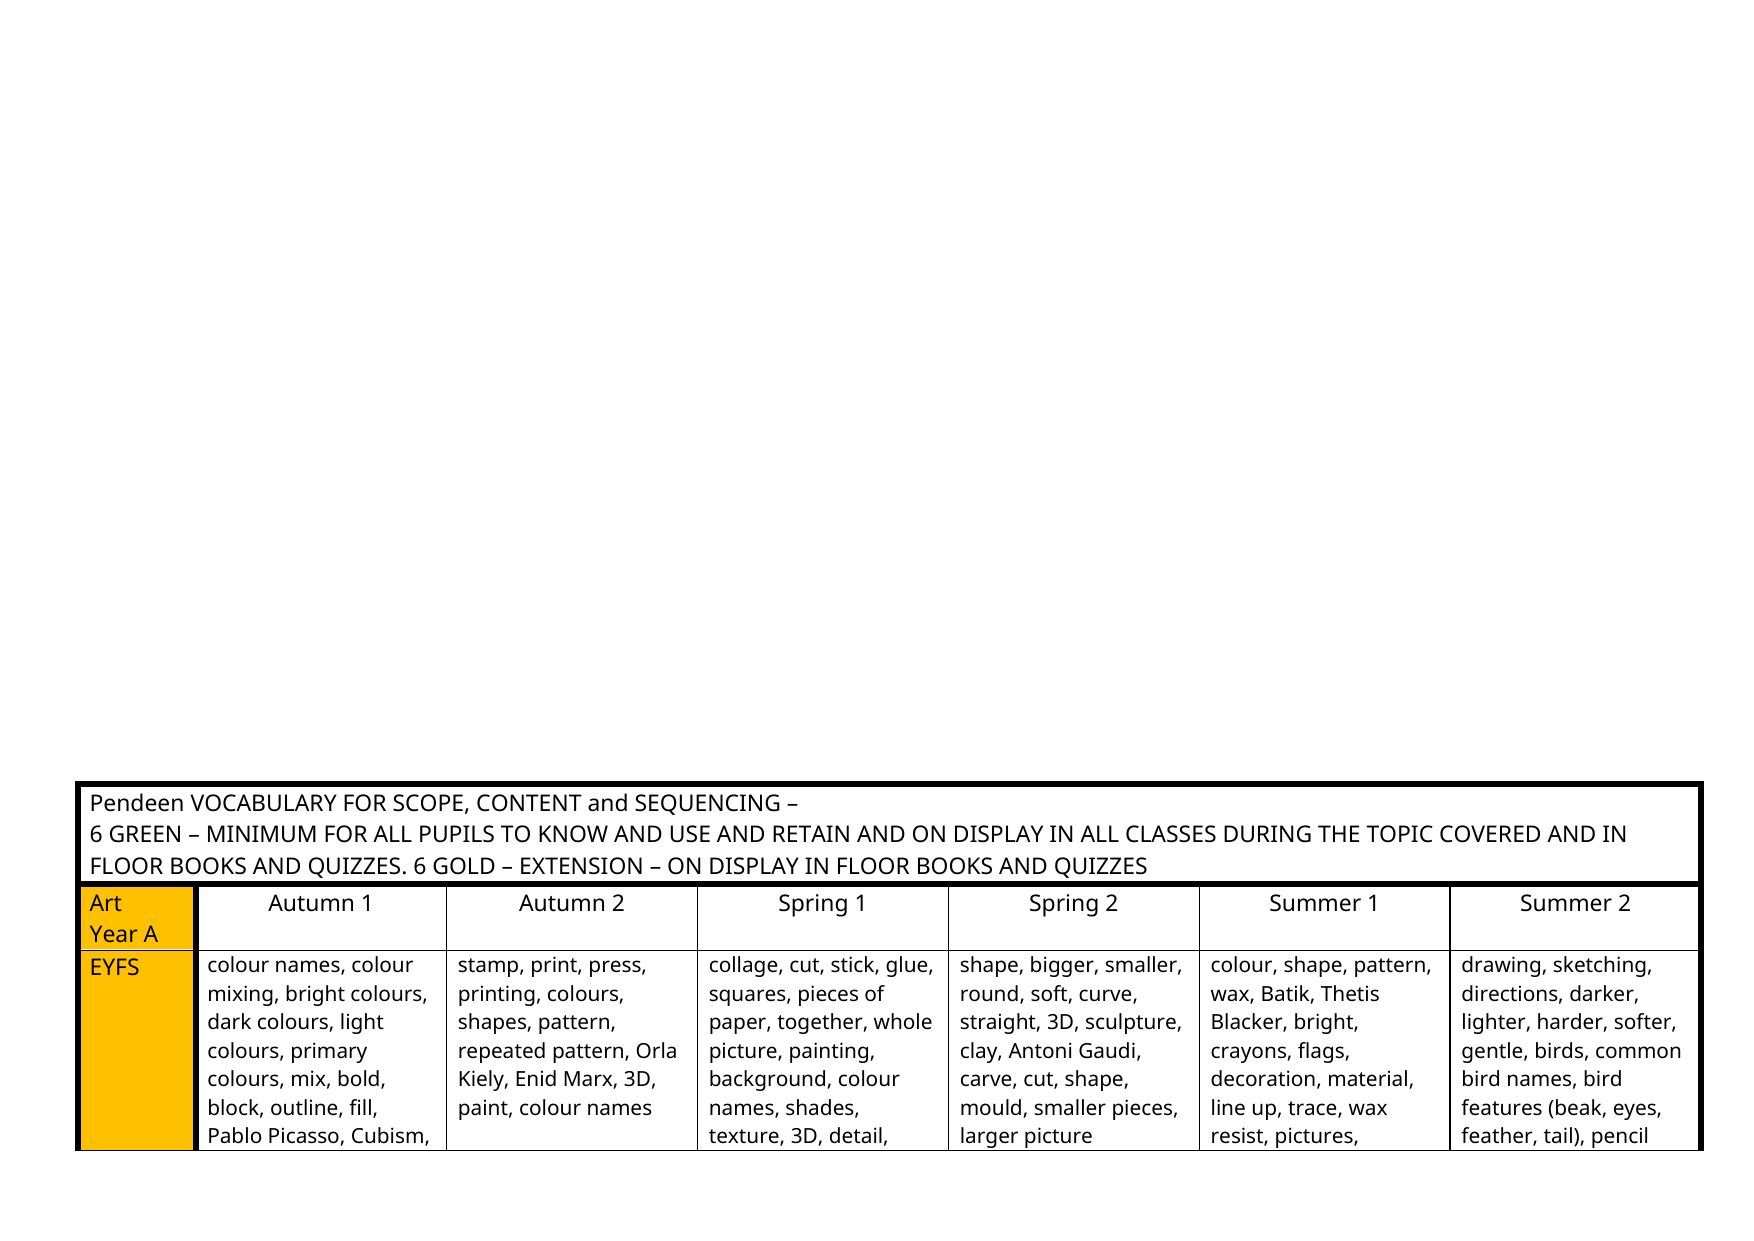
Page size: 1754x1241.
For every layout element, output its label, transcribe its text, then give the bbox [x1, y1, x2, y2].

table_header Pendeen VOCABULARY FOR SCOPE, CONTENT and SEQUENCING – 6 GREEN – MINIMUM FOR ALL PUPILS TO KNOW AND USE AND RETAIN AND ON DISPLAY IN ALL CLASSES DURING THE TOPIC COVERED AND IN FLOOR BOOKS AND QUIZZES. 6 GOLD – EXTENSION – ON DISPLAY IN FLOOR BOOKS AND QUIZZES [81, 787, 1698, 881]
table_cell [1200, 951, 1449, 1150]
table_cell Art Year A [81, 887, 193, 949]
table_cell Summer 1 [1200, 887, 1449, 949]
table_cell EYFS [81, 951, 193, 1150]
table_cell Autumn 1 [199, 887, 446, 949]
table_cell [698, 951, 948, 1150]
table_cell Autumn 2 [447, 887, 697, 949]
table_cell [1451, 951, 1698, 1150]
table_cell Spring 2 [949, 887, 1199, 949]
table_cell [447, 951, 697, 1150]
table_cell Summer 2 [1451, 887, 1698, 949]
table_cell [949, 951, 1199, 1150]
table_cell Spring 1 [698, 887, 948, 949]
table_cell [199, 951, 446, 1150]
